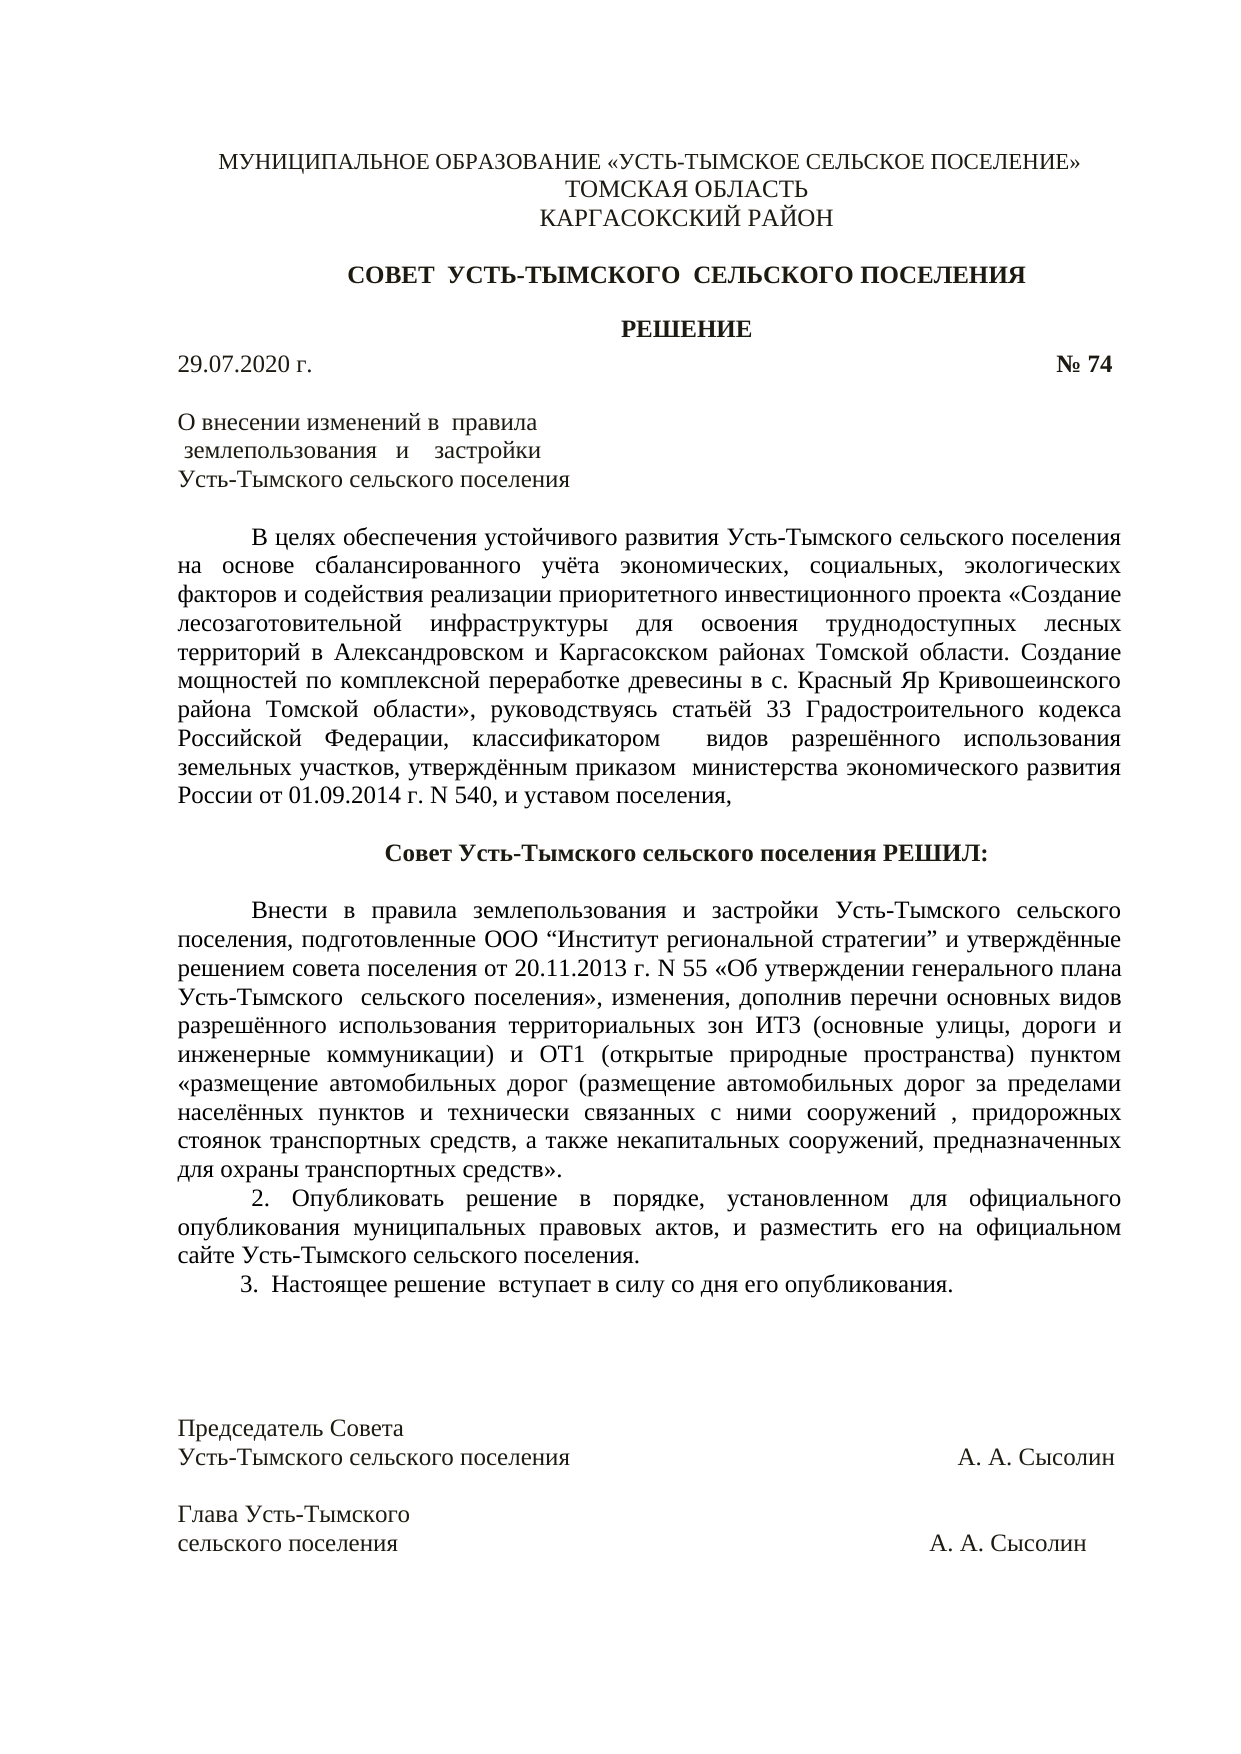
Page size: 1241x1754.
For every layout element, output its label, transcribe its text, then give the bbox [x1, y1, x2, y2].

text В целях обеспечения устойчивого развития Усть-Тымского сельского поселения на основе сбалансированного учёта экономических, социальных, экологических факторов и содействия реализации приоритетного инвестиционного проекта «Создание лесозаготовительной инфраструктуры для освоения труднодоступных лесных территорий в Александровском и Каргасокском районах Томской области. Создание мощностей по комплексной переработке древесины в с. Красный Яр Кривошеинского района Томской области», руководствуясь статьёй 33 Градостроительного кодекса Российской Федерации, классификатором видов разрешённого использования земельных участков, утверждённым приказом министерства экономического развития России от 01.09.2014 г. N 540, и уставом поселения, [177, 522, 1122, 809]
text Председатель Совета [177, 1413, 1122, 1442]
text 29.07.2020 г. № 74 [177, 349, 1122, 378]
subtitle РЕШЕНИЕ [177, 314, 1122, 343]
text 3. Настоящее решение вступает в силу со дня его опубликования. [177, 1269, 1122, 1298]
text Глава Усть-Тымского [177, 1499, 1122, 1528]
text Совет Усть-Тымского сельского поселения РЕШИЛ: [177, 838, 1122, 867]
text ТОМСКАЯ ОБЛАСТЬ [177, 174, 1122, 203]
text Усть-Тымского сельского поселения [177, 464, 1122, 493]
text Внести в правила землепользования и застройки Усть-Тымского сельского поселения, подготовленные ООО “Институт региональной стратегии” и утверждённые решением совета поселения от 20.11.2013 г. N 55 «Об утверждении генерального плана Усть-Тымского сельского поселения», изменения, дополнив перечни основных видов разрешённого использования территориальных зон ИТ3 (основные улицы, дороги и инженерные коммуникации) и ОТ1 (открытые природные пространства) пунктом «размещение автомобильных дорог (размещение автомобильных дорог за пределами населённых пунктов и технически связанных с ними сооружений , придорожных стоянок транспортных средств, а также некапитальных сооружений, предназначенных для охраны транспортных средств». [177, 895, 1122, 1183]
text Усть-Тымского сельского поселения А. А. Сысолин [177, 1442, 1122, 1470]
text землепользования и застройки [177, 435, 1122, 464]
text СОВЕТ УСТЬ-ТЫМСКОГО СЕЛЬСКОГО ПОСЕЛЕНИЯ [177, 260, 1122, 289]
text О внесении изменений в правила [177, 407, 1122, 435]
text 2. Опубликовать решение в порядке, установленном для официального опубликования муниципальных правовых актов, и разместить его на официальном сайте Усть-Тымского сельского поселения. [177, 1183, 1122, 1269]
text КАРГАСОКСКИЙ РАЙОН [177, 203, 1122, 232]
text МУНИЦИПАЛЬНОЕ ОБРАЗОВАНИЕ «УСТЬ-ТЫМСКОЕ СЕЛЬСКОЕ ПОСЕЛЕНИЕ» [177, 148, 1122, 174]
text сельского поселения А. А. Сысолин [177, 1528, 1122, 1557]
